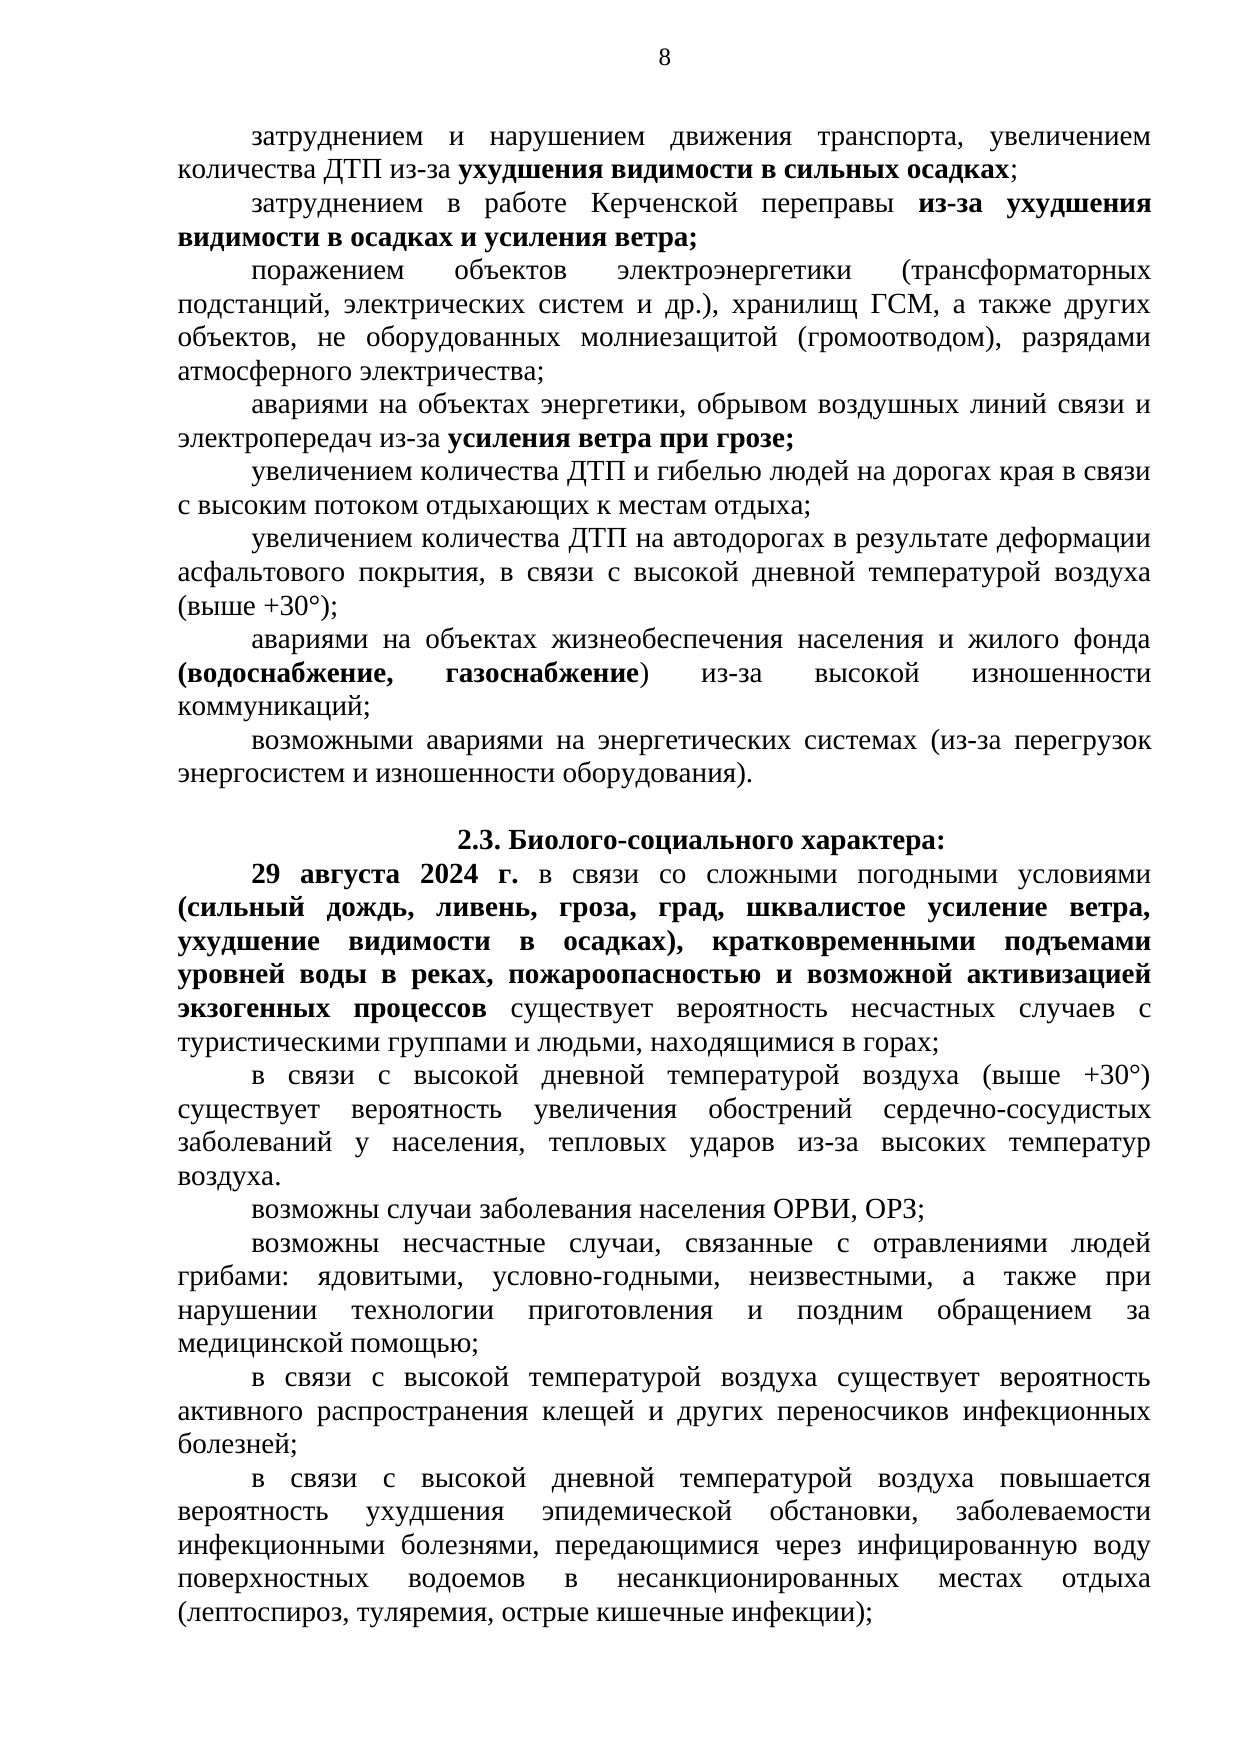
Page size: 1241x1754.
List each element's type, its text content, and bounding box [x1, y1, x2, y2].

text увеличением количества ДТП на автодорогах в результате деформации асфальтового покрытия, в связи с высокой дневной температурой воздуха (выше +30°); [177, 521, 1152, 621]
text в связи с высокой температурой воздуха существует вероятность активного распространения клещей и других переносчиков инфекционных болезней; [177, 1359, 1152, 1460]
text возможными авариями на энергетических системах (из-за перегрузок энергосистем и изношенности оборудования). [177, 722, 1152, 789]
text в связи с высокой дневной температурой воздуха (выше +30°) существует вероятность увеличения обострений сердечно-сосудистых заболеваний у населения, тепловых ударов из-за высоких температур воздуха. [177, 1057, 1152, 1191]
text затруднением в работе Керченской переправы из-за ухудшения видимости в осадках и усиления ветра; [177, 185, 1152, 252]
text затруднением и нарушением движения транспорта, увеличением количества ДТП из-за ухудшения видимости в сильных осадках; [177, 118, 1152, 185]
text увеличением количества ДТП и гибелью людей на дорогах края в связи с высоким потоком отдыхающих к местам отдыха; [177, 453, 1152, 521]
text авариями на объектах жизнеобеспечения населения и жилого фонда (водоснабжение, газоснабжение) из-за высокой изношенности коммуникаций; [177, 621, 1152, 722]
text 2.3. Биолого-социального характера: [177, 822, 1152, 856]
text в связи с высокой дневной температурой воздуха повышается вероятность ухудшения эпидемической обстановки, заболеваемости инфекционными болезнями, передающимися через инфицированную воду поверхностных водоемов в несанкционированных местах отдыха (лептоспироз, туляремия, острые кишечные инфекции); [177, 1460, 1152, 1627]
text возможны несчастные случаи, связанные с отравлениями людей грибами: ядовитыми, условно-годными, неизвестными, а также при нарушении технологии приготовления и поздним обращением за медицинской помощью; [177, 1225, 1152, 1359]
text 29 августа 2024 г. в связи со сложными погодными условиями (сильный дождь, ливень, гроза, град, шквалистое усиление ветра, ухудшение видимости в осадках), кратковременными подъемами уровней воды в реках, пожароопасностью и возможной активизацией экзогенных процессов существует вероятность несчастных случаев с туристическими группами и людьми, находящимися в горах; [177, 856, 1152, 1057]
text поражением объектов электроэнергетики (трансформаторных подстанций, электрических систем и др.), хранилищ ГСМ, а также других объектов, не оборудованных молниезащитой (громоотводом), разрядами атмосферного электричества; [177, 252, 1152, 386]
text возможны случаи заболевания населения ОРВИ, ОРЗ; [177, 1191, 1152, 1225]
text авариями на объектах энергетики, обрывом воздушных линий связи и электропередач из-за усиления ветра при грозе; [177, 386, 1152, 453]
